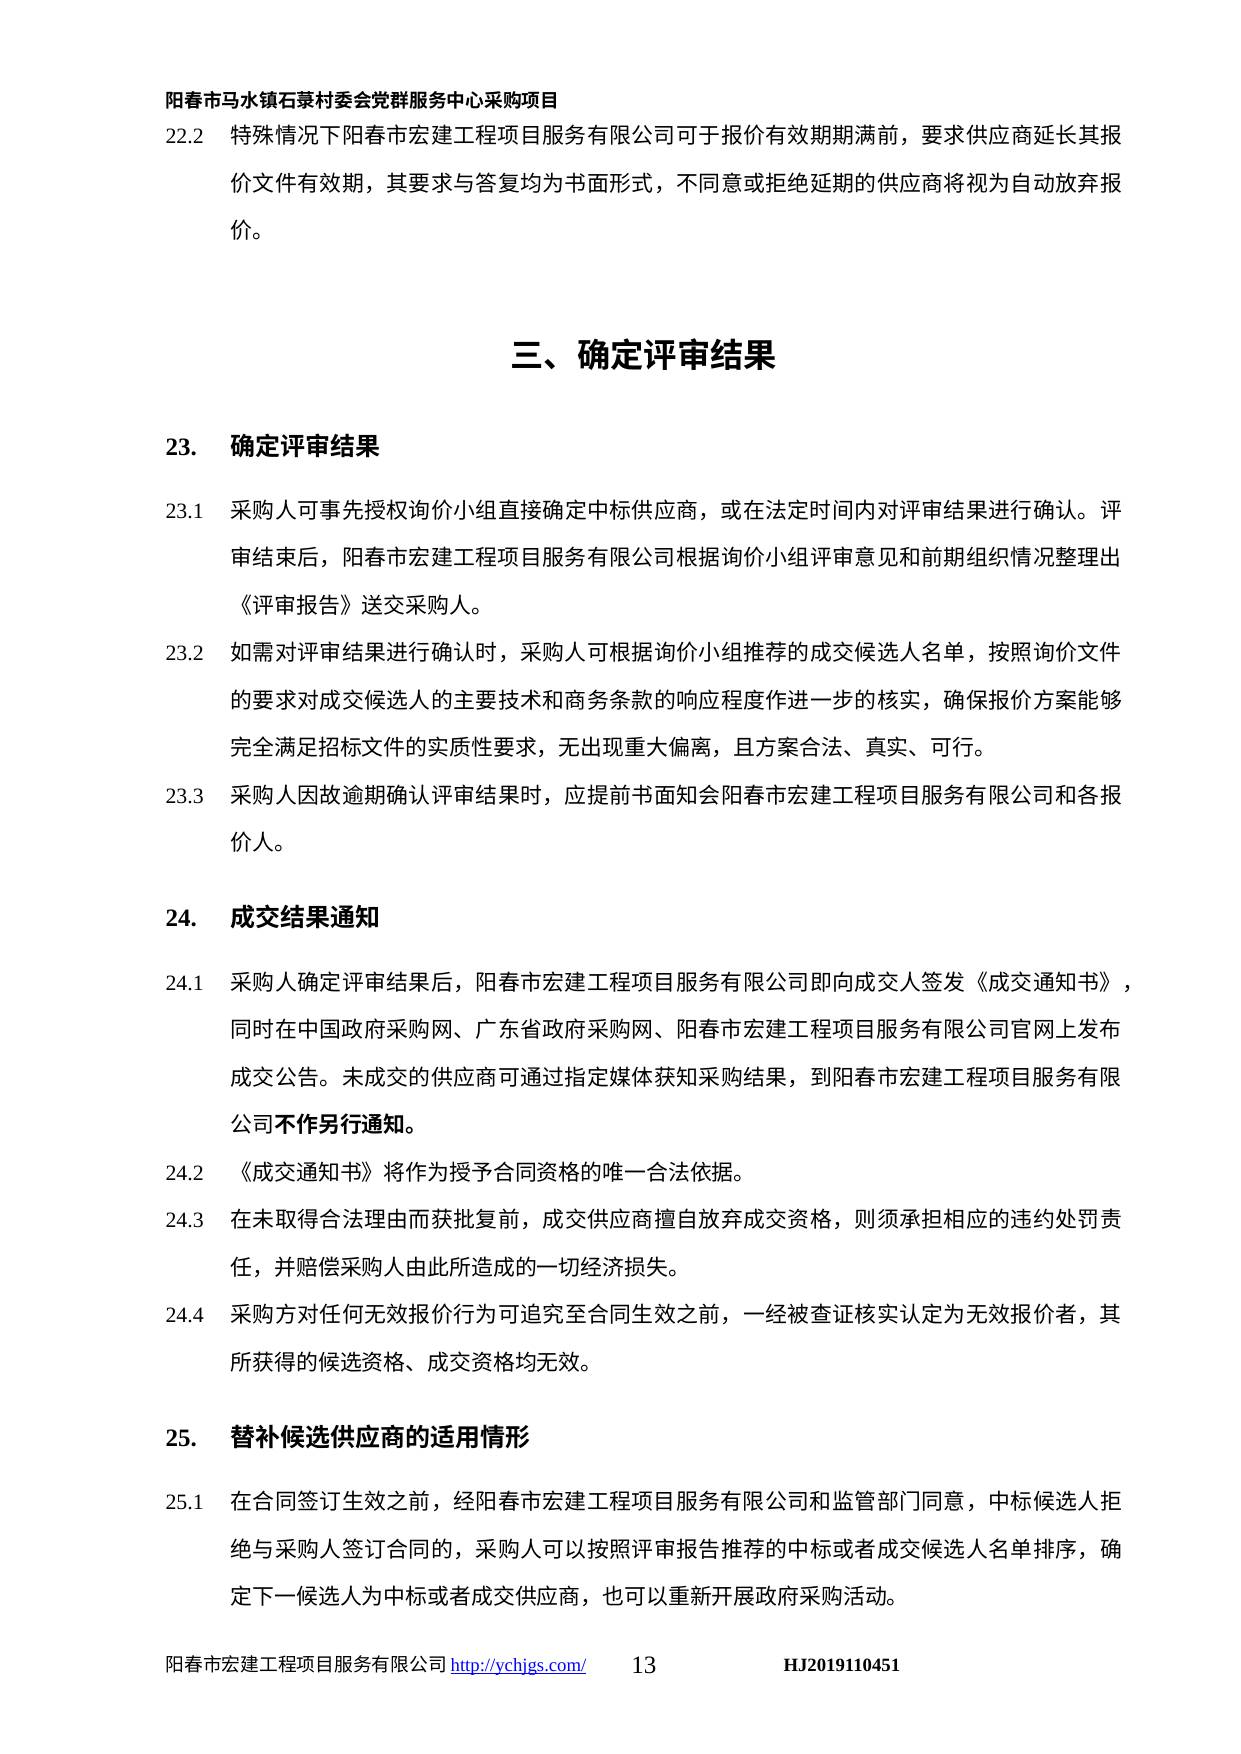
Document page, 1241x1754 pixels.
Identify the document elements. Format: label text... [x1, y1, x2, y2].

list 采购方对任何无效报价行为可追究至合同生效之前，一经被查证核实认定为无效报价者，其所获得的候选资格、成交资格均无效。 [165, 1297, 1122, 1376]
list 在未取得合法理由而获批复前，成交供应商擅自放弃成交资格，则须承担相应的违约处罚责任，并赔偿采购人由此所造成的一切经济损失。 [165, 1202, 1122, 1281]
list 确定评审结果 [165, 426, 1122, 462]
list 采购人确定评审结果后，阳春市宏建工程项目服务有限公司即向成交人签发《成交通知书》，同时在中国政府采购网、广东省政府采购网、阳春市宏建工程项目服务有限公司官网上发布成交公告。未成交的供应商可通过指定媒体获知采购结果，到阳春市宏建工程项目服务有限公司不作另行通知。 [165, 965, 1122, 1139]
list 《成交通知书》将作为授予合同资格的唯一合法依据。 [165, 1155, 1122, 1186]
subtitle 三、确定评审结果 [165, 329, 1122, 377]
list 成交结果通知 [165, 898, 1122, 934]
list 替补候选供应商的适用情形 [165, 1417, 1122, 1453]
list 采购人可事先授权询价小组直接确定中标供应商，或在法定时间内对评审结果进行确认。评审结束后，阳春市宏建工程项目服务有限公司根据询价小组评审意见和前期组织情况整理出《评审报告》送交采购人。 [165, 493, 1122, 619]
list 采购人因故逾期确认评审结果时，应提前书面知会阳春市宏建工程项目服务有限公司和各报价人。 [165, 778, 1122, 857]
list 在合同签订生效之前，经阳春市宏建工程项目服务有限公司和监管部门同意，中标候选人拒绝与采购人签订合同的，采购人可以按照评审报告推荐的中标或者成交候选人名单排序，确定下一候选人为中标或者成交供应商，也可以重新开展政府采购活动。 [165, 1484, 1122, 1611]
list 如需对评审结果进行确认时，采购人可根据询价小组推荐的成交候选人名单，按照询价文件的要求对成交候选人的主要技术和商务条款的响应程度作进一步的核实，确保报价方案能够完全满足招标文件的实质性要求，无出现重大偏离，且方案合法、真实、可行。 [165, 635, 1122, 762]
list 特殊情况下阳春市宏建工程项目服务有限公司可于报价有效期期满前，要求供应商延长其报价文件有效期，其要求与答复均为书面形式，不同意或拒绝延期的供应商将视为自动放弃报价。 [165, 118, 1122, 245]
